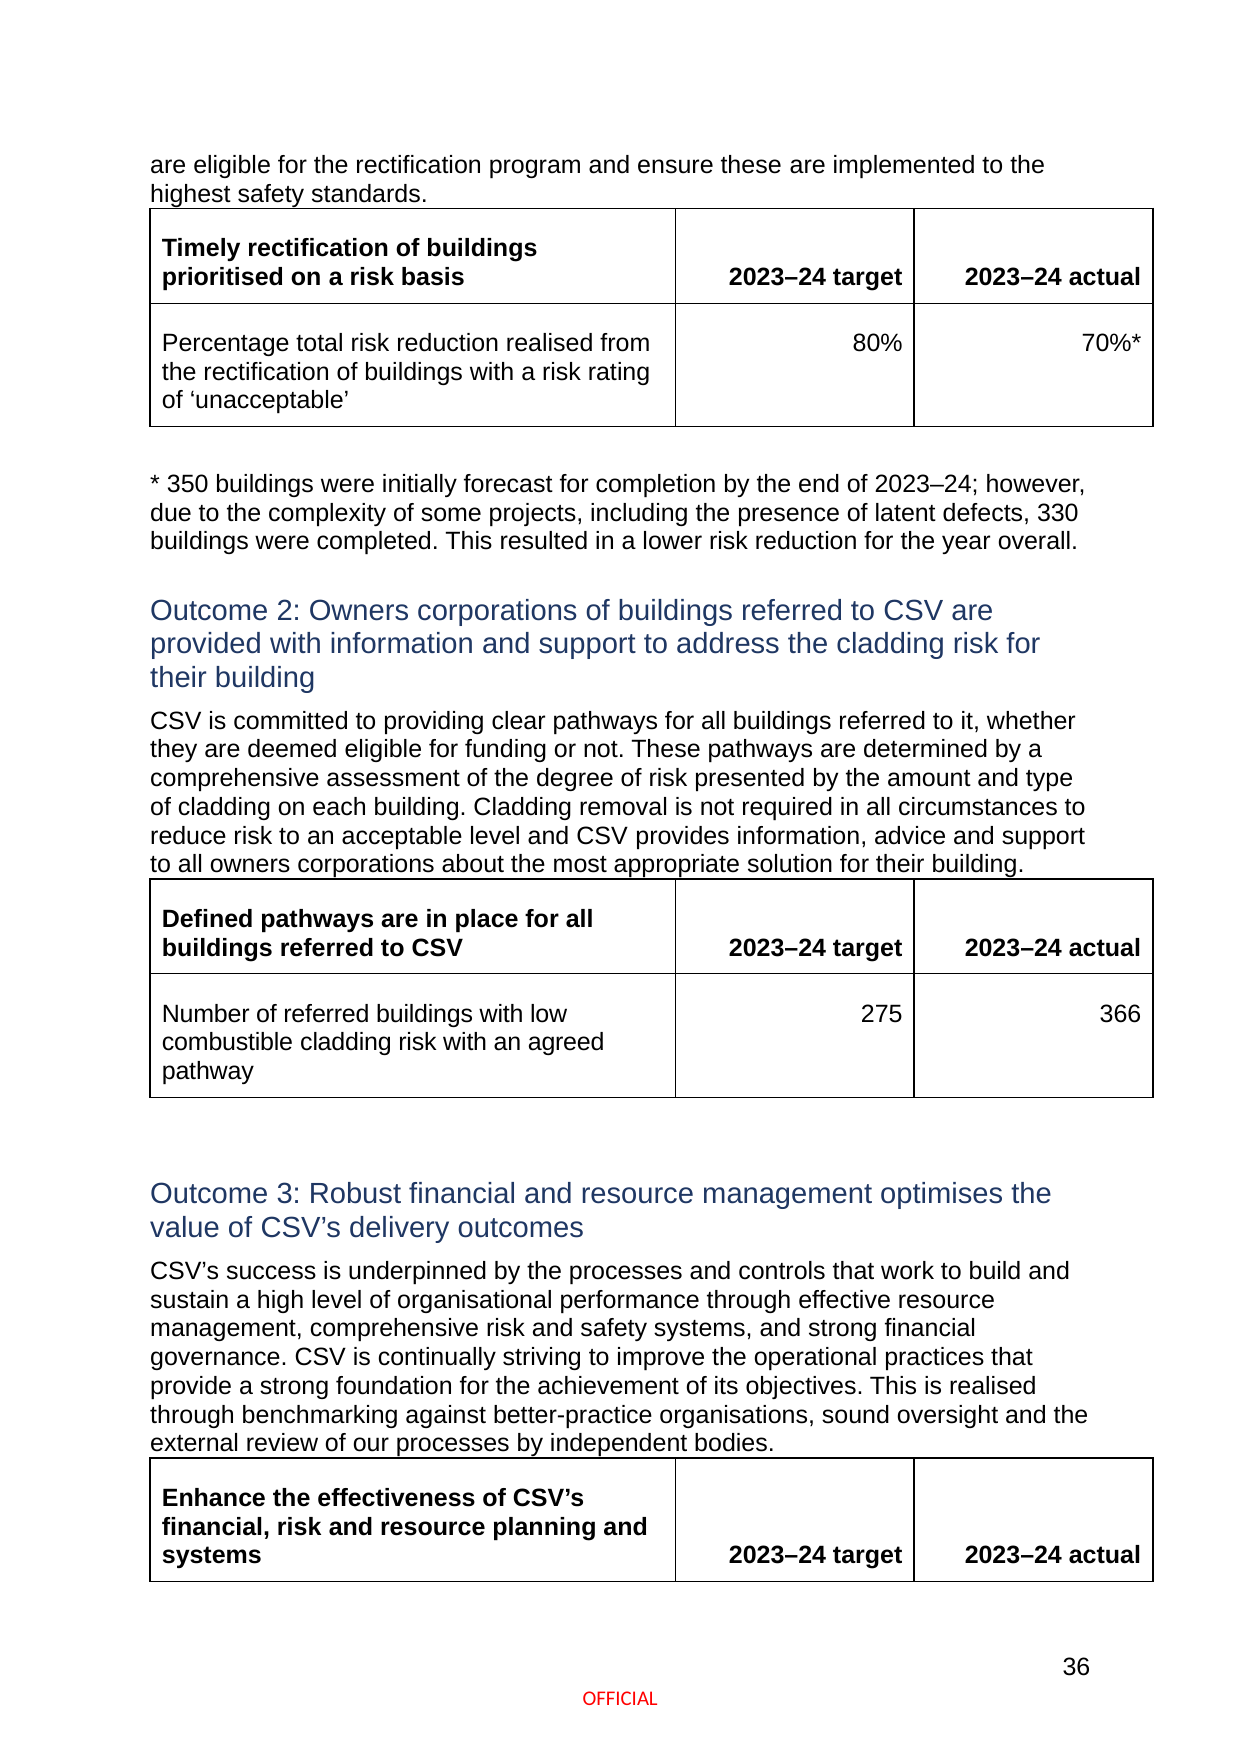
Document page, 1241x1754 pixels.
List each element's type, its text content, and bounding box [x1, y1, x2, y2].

table_header 2023–24 actual [915, 880, 1152, 973]
table_cell 70%* [915, 304, 1152, 426]
table_header 2023–24 target [676, 880, 913, 973]
table_cell Percentage total risk reduction realised from the rectification of buildings with a risk rating of ‘unacceptable’ [151, 304, 675, 426]
subtitle Outcome 2: Owners corporations of buildings referred to CSV are provided with information and support to address the cladding risk for their building [150, 592, 1090, 693]
table_cell 80% [676, 304, 913, 426]
text CSV’s success is underpinned by the processes and controls that work to build and sustain a high level of organisational performance through effective resource management, comprehensive risk and safety systems, and strong financial governance. CSV is continually striving to improve the operational practices that provide a strong foundation for the achievement of its objectives. This is realised through benchmarking against better-practice organisations, sound oversight and the external review of our processes by independent bodies. [150, 1256, 1090, 1457]
text * 350 buildings were initially forecast for completion by the end of 2023–24; however, due to the complexity of some projects, including the presence of latent defects, 330 buildings were completed. This resulted in a lower risk reduction for the year overall. [150, 469, 1090, 555]
subtitle Outcome 3: Robust financial and resource management optimises the value of CSV’s delivery outcomes [150, 1176, 1090, 1243]
text CSV is committed to providing clear pathways for all buildings referred to it, whether they are deemed eligible for funding or not. These pathways are determined by a comprehensive assessment of the degree of risk presented by the amount and type of cladding on each building. Cladding removal is not required in all circumstances to reduce risk to an acceptable level and CSV provides information, advice and support to all owners corporations about the most appropriate solution for their building. [150, 706, 1090, 878]
table_header 2023–24 target [676, 209, 913, 303]
table_header 2023–24 actual [915, 1459, 1152, 1581]
table_header 2023–24 actual [915, 209, 1152, 303]
table_cell 275 [676, 974, 913, 1097]
table_header 2023–24 target [676, 1459, 913, 1581]
table_header Defined pathways are in place for all buildings referred to CSV [151, 880, 675, 973]
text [150, 150, 1090, 207]
table_cell Number of referred buildings with low combustible cladding risk with an agreed pathway [151, 974, 675, 1097]
table_header Timely rectification of buildings prioritised on a risk basis [151, 209, 675, 303]
table_cell 366 [915, 974, 1152, 1097]
table_header Enhance the effectiveness of CSV’s financial, risk and resource planning and systems [151, 1459, 675, 1581]
